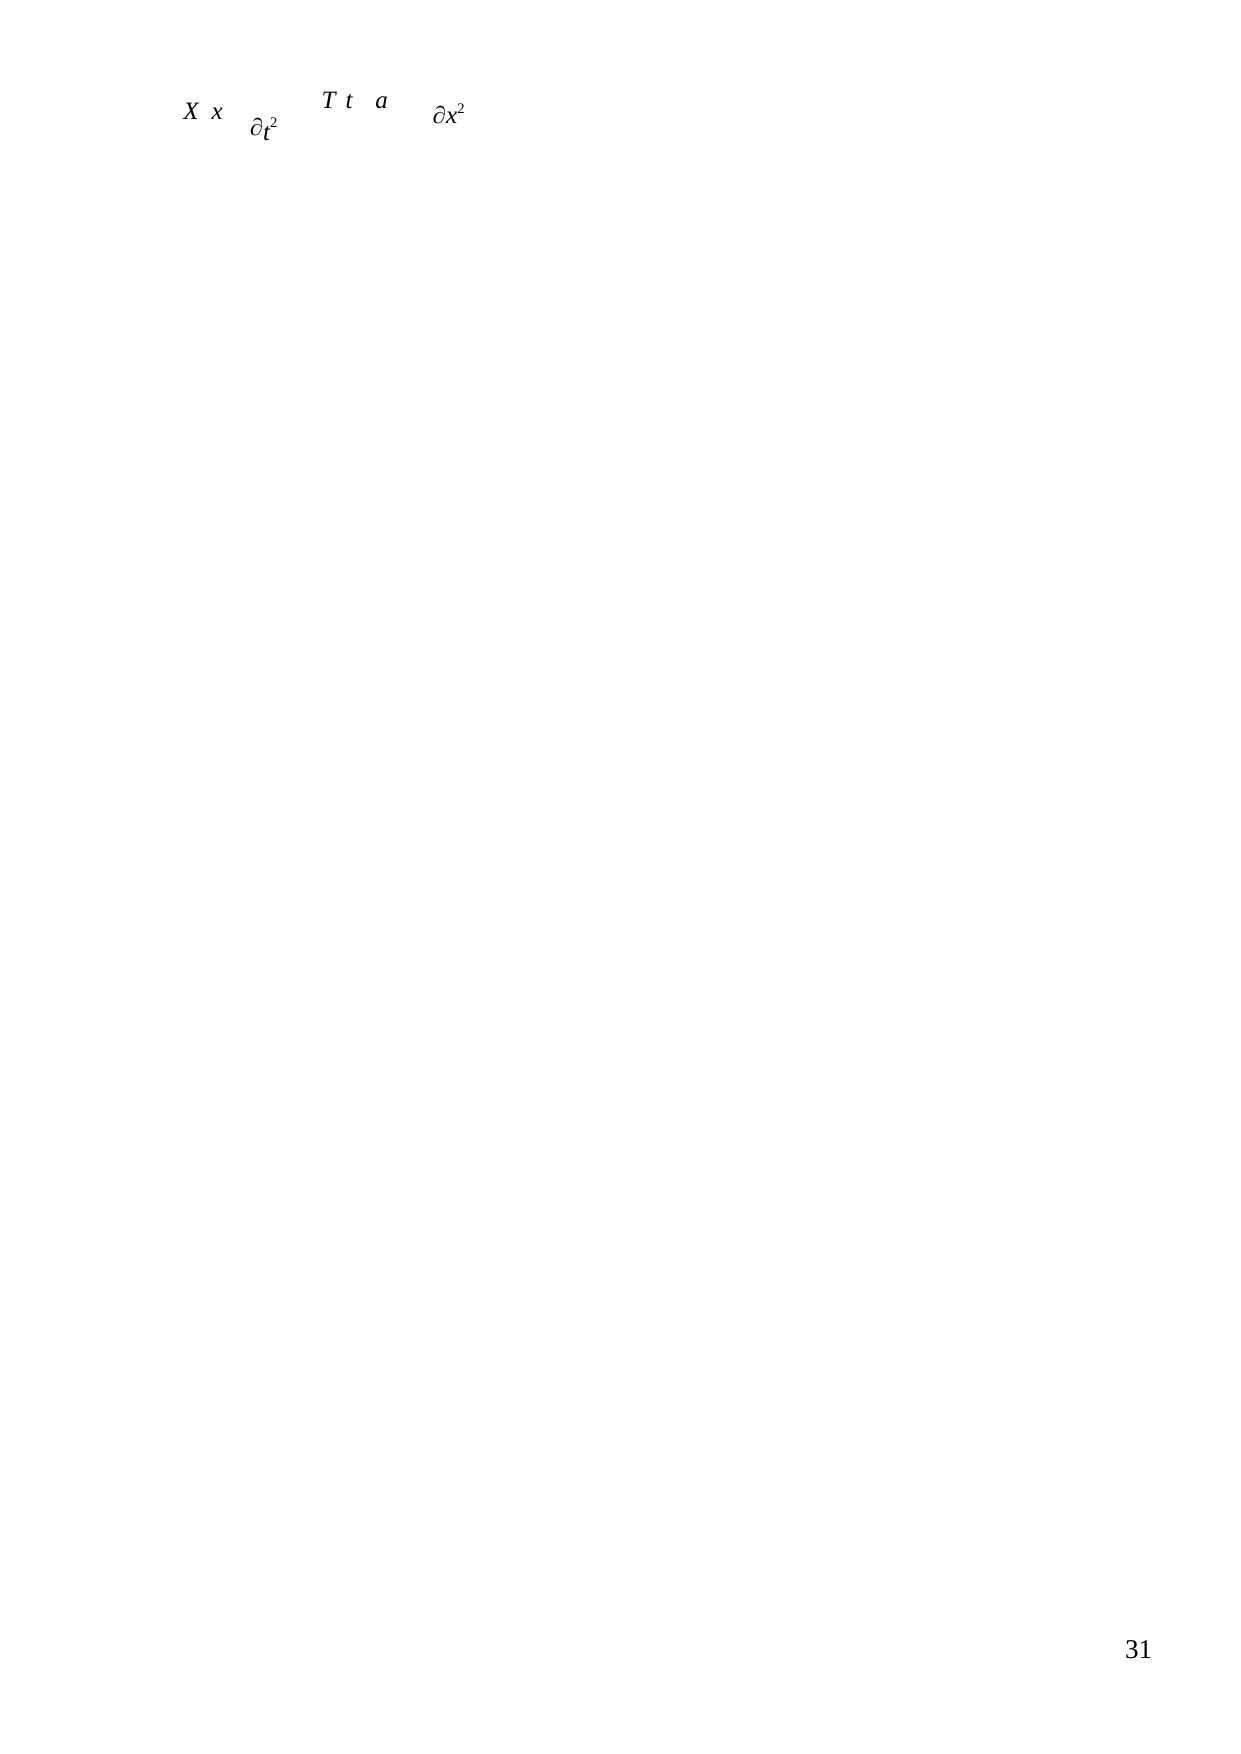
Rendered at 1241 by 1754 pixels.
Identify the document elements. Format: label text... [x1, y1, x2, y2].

text X x t2 [183, 100, 278, 124]
text x2 [432, 100, 1192, 129]
